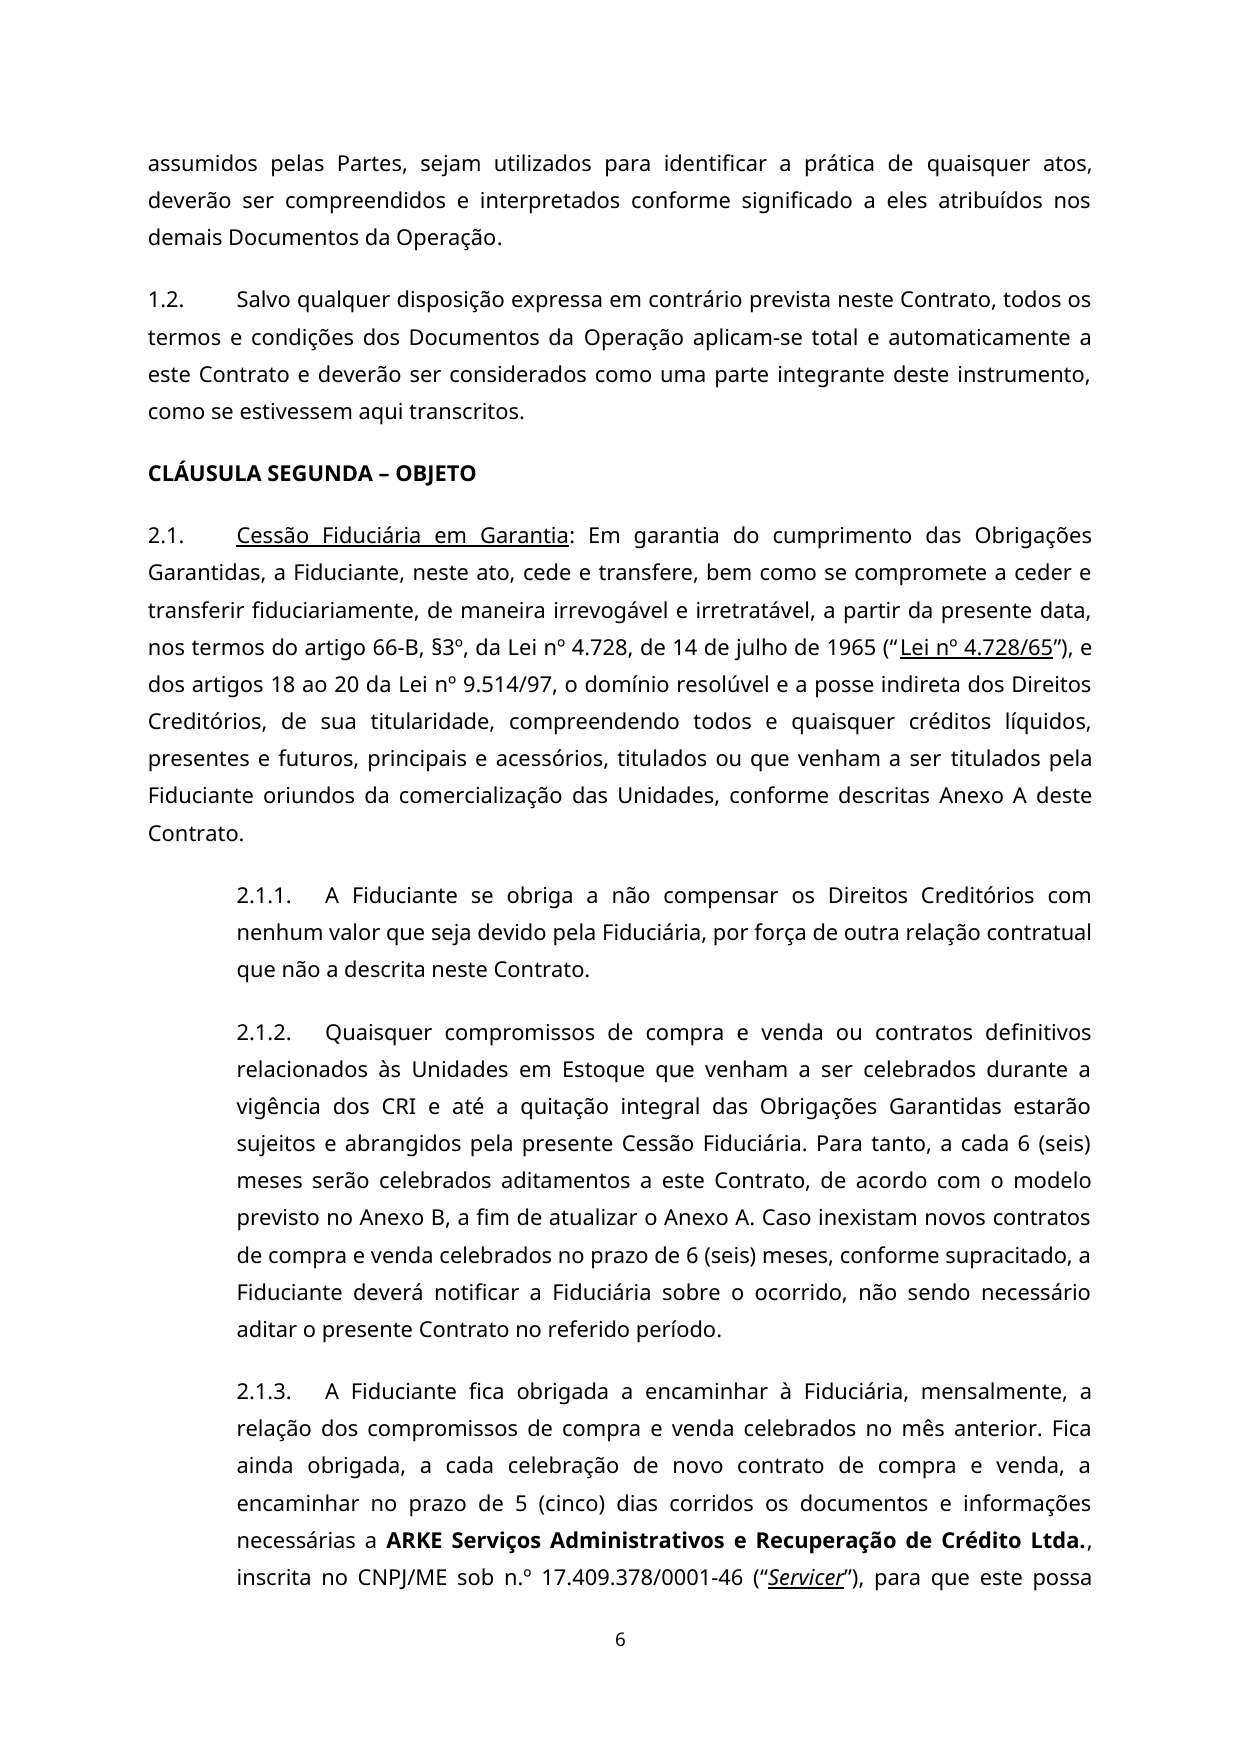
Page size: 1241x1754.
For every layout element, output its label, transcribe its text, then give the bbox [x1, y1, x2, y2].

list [148, 148, 1092, 252]
list Quaisquer compromissos de compra e venda ou contratos definitivos relacionados às Unidades em Estoque que venham a ser celebrados durante a vigência dos CRI e até a quitação integral das Obrigações Garantidas estarão sujeitos e abrangidos pela presente Cessão Fiduciária. Para tanto, a cada 6 (seis) meses serão celebrados aditamentos a este Contrato, de acordo com o modelo previsto no Anexo B, a fim de atualizar o Anexo A. Caso inexistam novos contratos de compra e venda celebrados no prazo de 6 (seis) meses, conforme supracitado, a Fiduciante deverá notificar a Fiduciária sobre o ocorrido, não sendo necessário aditar o presente Contrato no referido período. [236, 1016, 1092, 1344]
list CLÁUSULA SEGUNDA – OBJETO [110, 458, 1092, 488]
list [236, 1376, 1092, 1592]
list Salvo qualquer disposição expressa em contrário prevista neste Contrato, todos os termos e condições dos Documentos da Operação aplicam-se total e automaticamente a este Contrato e deverão ser considerados como uma parte integrante deste instrumento, como se estivessem aqui transcritos. [148, 284, 1092, 426]
list A Fiduciante se obriga a não compensar os Direitos Creditórios com nenhum valor que seja devido pela Fiduciária, por força de outra relação contratual que não a descrita neste Contrato. [236, 880, 1092, 984]
list Cessão Fiduciária em Garantia: Em garantia do cumprimento das Obrigações Garantidas, a Fiduciante, neste ato, cede e transfere, bem como se compromete a ceder e transferir fiduciariamente, de maneira irrevogável e irretratável, a partir da presente data, nos termos do artigo 66-B, §3º, da Lei nº 4.728, de 14 de julho de 1965 (“Lei nº 4.728/65”), e dos artigos 18 ao 20 da Lei nº 9.514/97, o domínio resolúvel e a posse indireta dos Direitos Creditórios, de sua titularidade, compreendendo todos e quaisquer créditos líquidos, presentes e futuros, principais e acessórios, titulados ou que venham a ser titulados pela Fiduciante oriundos da comercialização das Unidades, conforme descritas Anexo A deste Contrato. [148, 520, 1092, 847]
